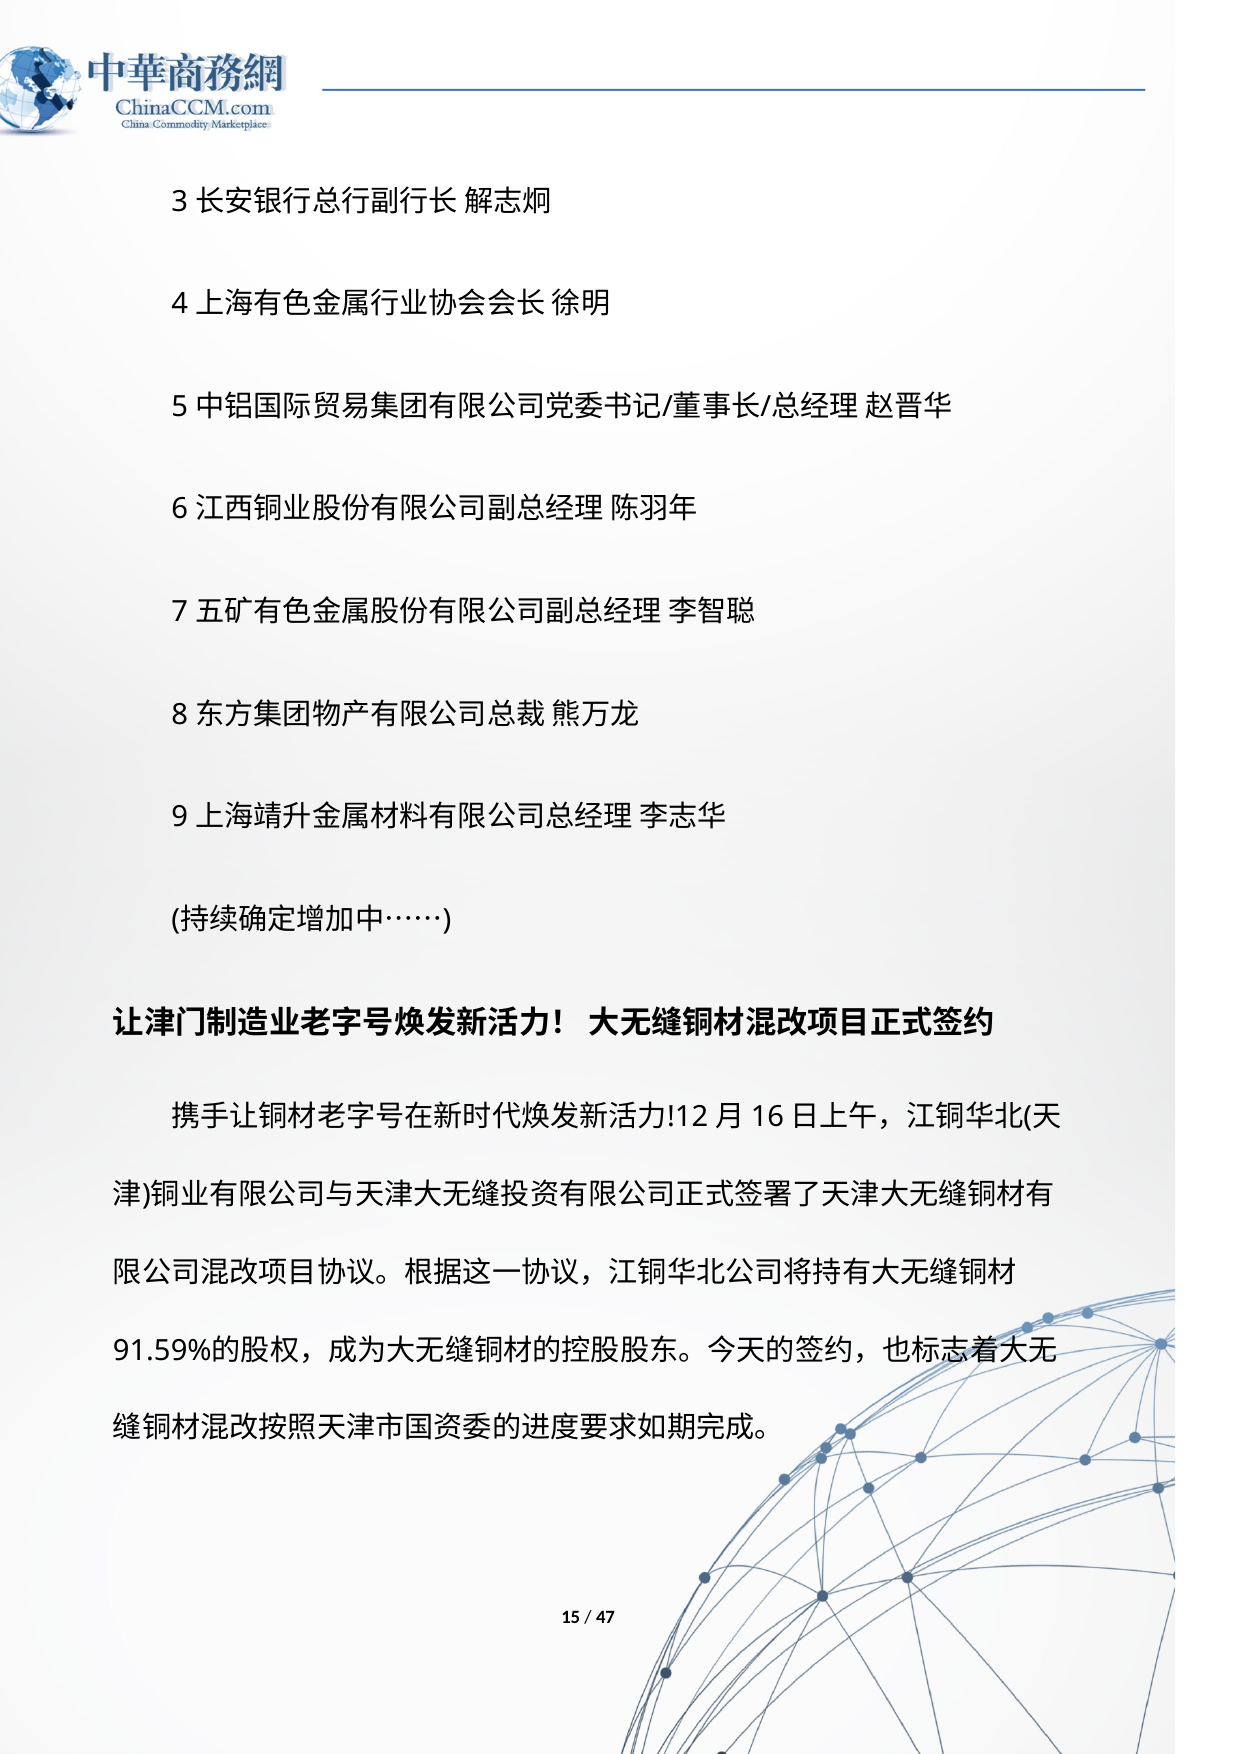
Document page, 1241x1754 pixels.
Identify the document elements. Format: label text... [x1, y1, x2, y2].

text 携手让铜材老字号在新时代焕发新活力!12 月16日上午，江铜华北(天津)铜业有限公司与天津大无缝投资有限公司正式签署了天津大无缝铜材有限公司混改项目协议。根据这一协议，江铜华北公司将持有大无缝铜材91.59%的股权，成为大无缝铜材的控股股东。今天的签约，也标志着大无缝铜材混改按照天津市国资委的进度要求如期完成。 [113, 1081, 1063, 1458]
picture [0, 0, 1176, 1754]
text 7 五矿有色金属股份有限公司副总经理 李智聪 [113, 576, 1063, 641]
text 5 中铝国际贸易集团有限公司党委书记/董事长/总经理 赵晋华 [113, 371, 1063, 436]
text 8 东方集团物产有限公司总裁 熊万龙 [113, 679, 1063, 744]
text 3 长安银行总行副行长 解志炯 [113, 166, 1063, 231]
text 让津门制造业老字号焕发新活力！ 大无缝铜材混改项目正式签约 [113, 987, 1063, 1052]
text 4 上海有色金属行业协会会长 徐明 [113, 269, 1063, 334]
text 9 上海靖升金属材料有限公司总经理 李志华 [113, 782, 1063, 847]
text 6 江西铜业股份有限公司副总经理 陈羽年 [113, 474, 1063, 539]
text (持续确定增加中……) [113, 884, 1063, 949]
